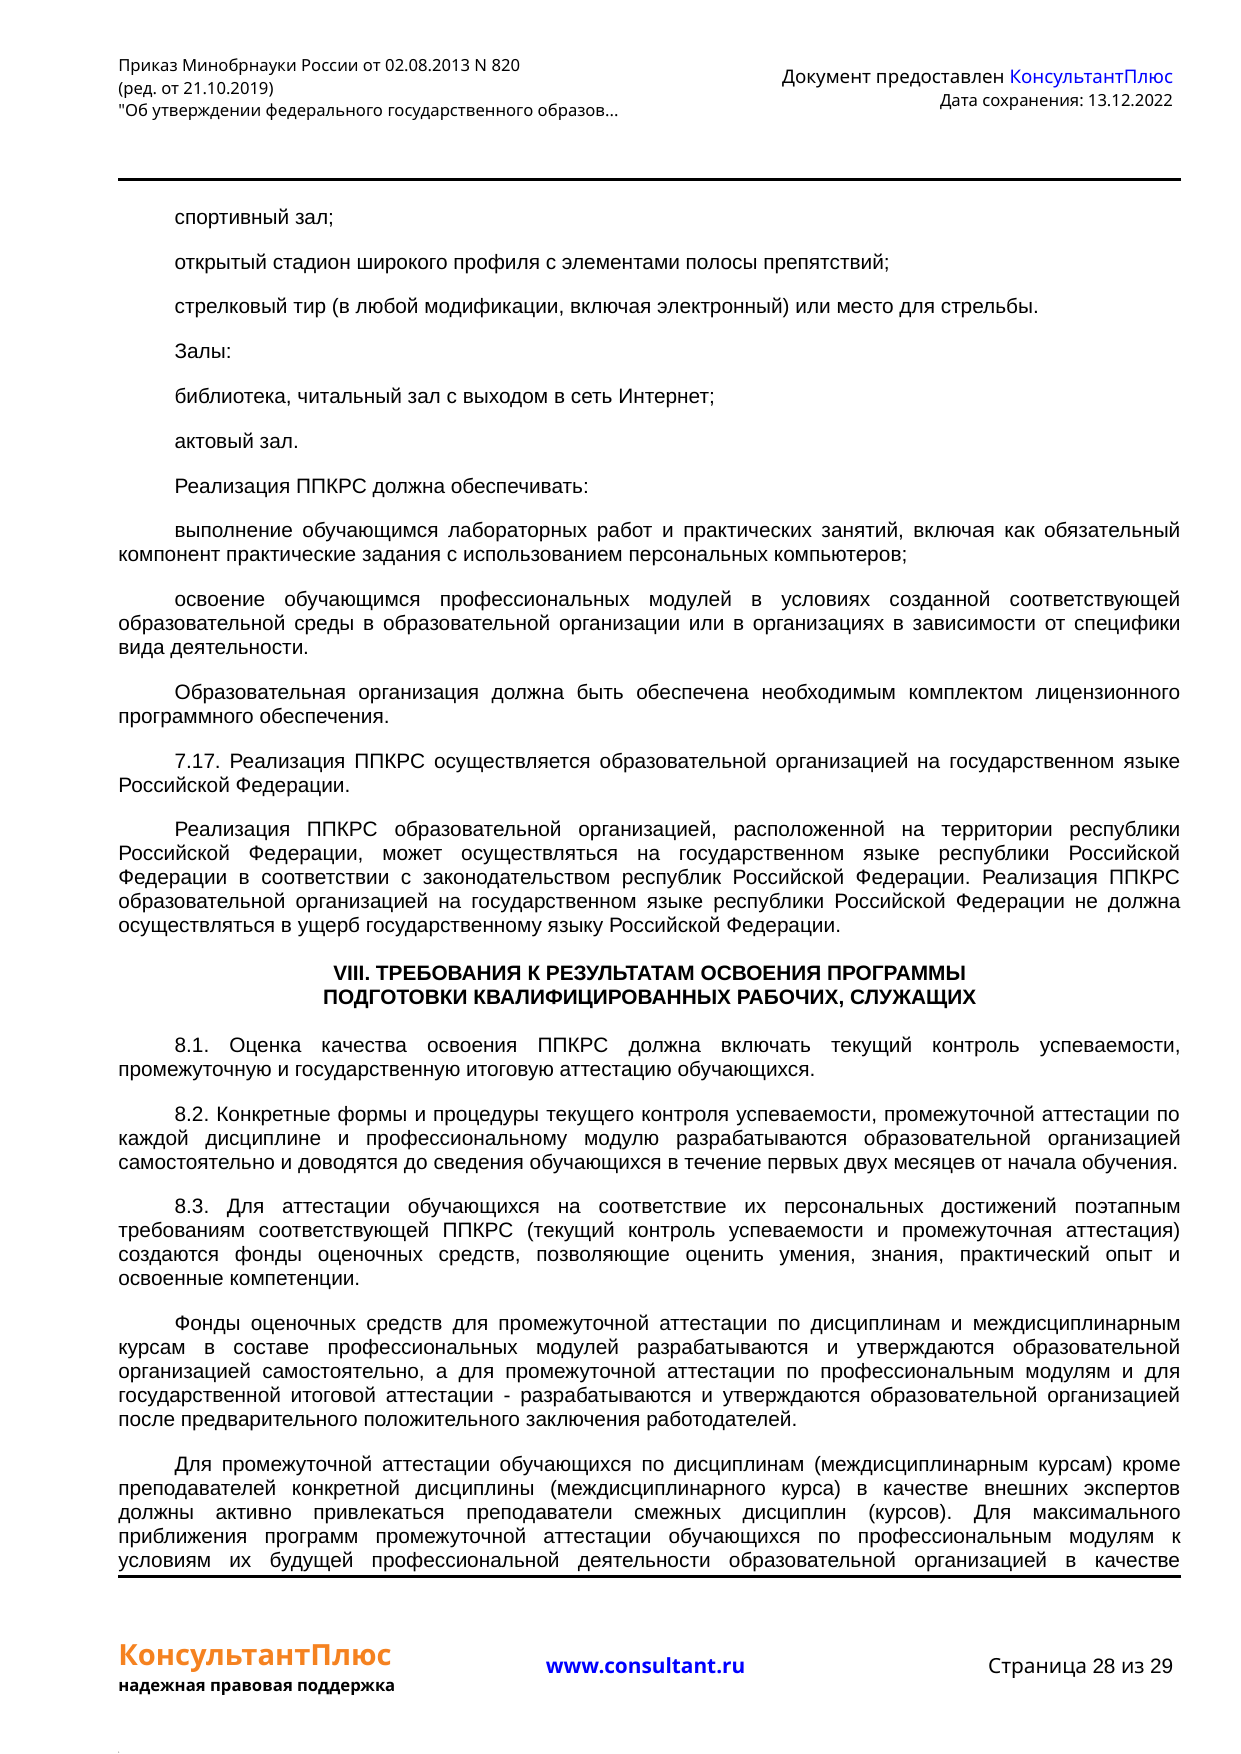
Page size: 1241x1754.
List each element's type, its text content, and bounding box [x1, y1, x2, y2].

text Образовательная организация должна быть обеспечена необходимым комплектом лицензионного программного обеспечения. [118, 680, 1181, 728]
text 8.3. Для аттестации обучающихся на соответствие их персональных достижений поэтапным требованиям соответствующей ППКРС (текущий контроль успеваемости и промежуточная аттестация) создаются фонды оценочных средств, позволяющие оценить умения, знания, практический опыт и освоенные компетенции. [118, 1194, 1181, 1290]
title ПОДГОТОВКИ КВАЛИФИЦИРОВАННЫХ РАБОЧИХ, СЛУЖАЩИХ [118, 985, 1181, 1009]
text стрелковый тир (в любой модификации, включая электронный) или место для стрельбы. [118, 294, 1181, 318]
text выполнение обучающимся лабораторных работ и практических занятий, включая как обязательный компонент практические задания с использованием персональных компьютеров; [118, 518, 1181, 566]
title VIII. ТРЕБОВАНИЯ К РЕЗУЛЬТАТАМ ОСВОЕНИЯ ПРОГРАММЫ [118, 961, 1181, 985]
text 7.17. Реализация ППКРС осуществляется образовательной организацией на государственном языке Российской Федерации. [118, 748, 1181, 796]
text Реализация ППКРС должна обеспечивать: [118, 473, 1181, 497]
text Залы: [118, 339, 1181, 363]
text Реализация ППКРС образовательной организацией, расположенной на территории республики Российской Федерации, может осуществляться на государственном языке республики Российской Федерации в соответствии с законодательством республик Российской Федерации. Реализация ППКРС образовательной организацией на государственном языке республики Российской Федерации не должна осуществляться в ущерб государственному языку Российской Федерации. [118, 817, 1181, 937]
text освоение обучающимся профессиональных модулей в условиях созданной соответствующей образовательной среды в образовательной организации или в организациях в зависимости от специфики вида деятельности. [118, 587, 1181, 659]
text спортивный зал; [118, 205, 1181, 229]
text актовый зал. [118, 429, 1181, 453]
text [118, 1452, 1181, 1571]
text 8.1. Оценка качества освоения ППКРС должна включать текущий контроль успеваемости, промежуточную и государственную итоговую аттестацию обучающихся. [118, 1033, 1181, 1081]
text Фонды оценочных средств для промежуточной аттестации по дисциплинам и междисциплинарным курсам в составе профессиональных модулей разрабатываются и утверждаются образовательной организацией самостоятельно, а для промежуточной аттестации по профессиональным модулям и для государственной итоговой аттестации - разрабатываются и утверждаются образовательной организацией после предварительного положительного заключения работодателей. [118, 1311, 1181, 1431]
text 8.2. Конкретные формы и процедуры текущего контроля успеваемости, промежуточной аттестации по каждой дисциплине и профессиональному модулю разрабатываются образовательной организацией самостоятельно и доводятся до сведения обучающихся в течение первых двух месяцев от начала обучения. [118, 1102, 1181, 1173]
text библиотека, читальный зал с выходом в сеть Интернет; [118, 384, 1181, 408]
text открытый стадион широкого профиля с элементами полосы препятствий; [118, 249, 1181, 273]
